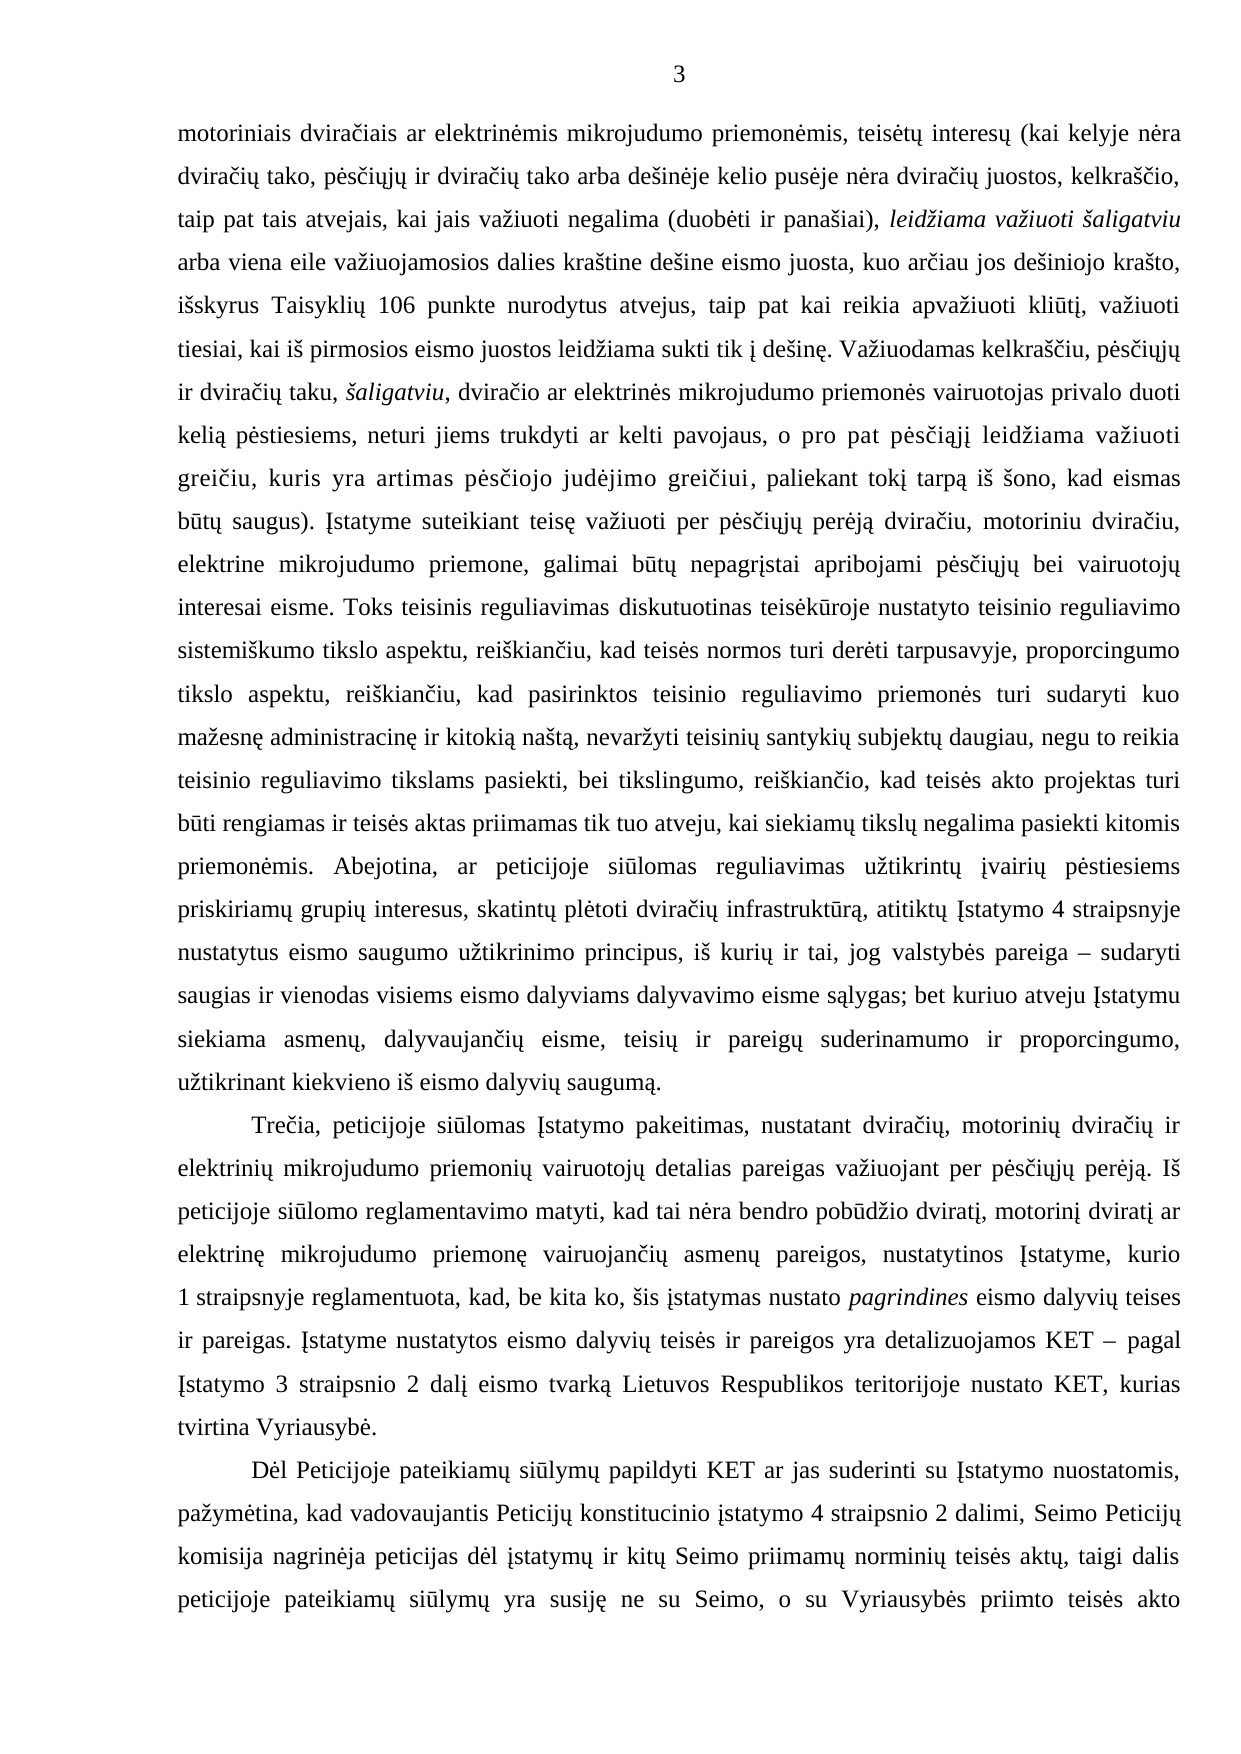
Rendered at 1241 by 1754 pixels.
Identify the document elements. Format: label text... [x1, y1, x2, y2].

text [177, 1455, 1181, 1613]
text Trečia, peticijoje siūlomas Įstatymo pakeitimas, nustatant dviračių, motorinių dviračių ir elektrinių mikrojudumo priemonių vairuotojų detalias pareigas važiuojant per pėsčiųjų perėją. Iš peticijoje siūlomo reglamentavimo matyti, kad tai nėra bendro pobūdžio dviratį, motorinį dviratį ar elektrinę mikrojudumo priemonę vairuojančių asmenų pareigos, nustatytinos Įstatyme, kurio 1 straipsnyje reglamentuota, kad, be kita ko, šis įstatymas nustato pagrindines eismo dalyvių teises ir pareigas. Įstatyme nustatytos eismo dalyvių teisės ir pareigos yra detalizuojamos KET – pagal Įstatymo 3 straipsnio 2 dalį eismo tvarką Lietuvos Respublikos teritorijoje nustato KET, kurias tvirtina Vyriausybė. [177, 1110, 1181, 1441]
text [177, 118, 1181, 1096]
